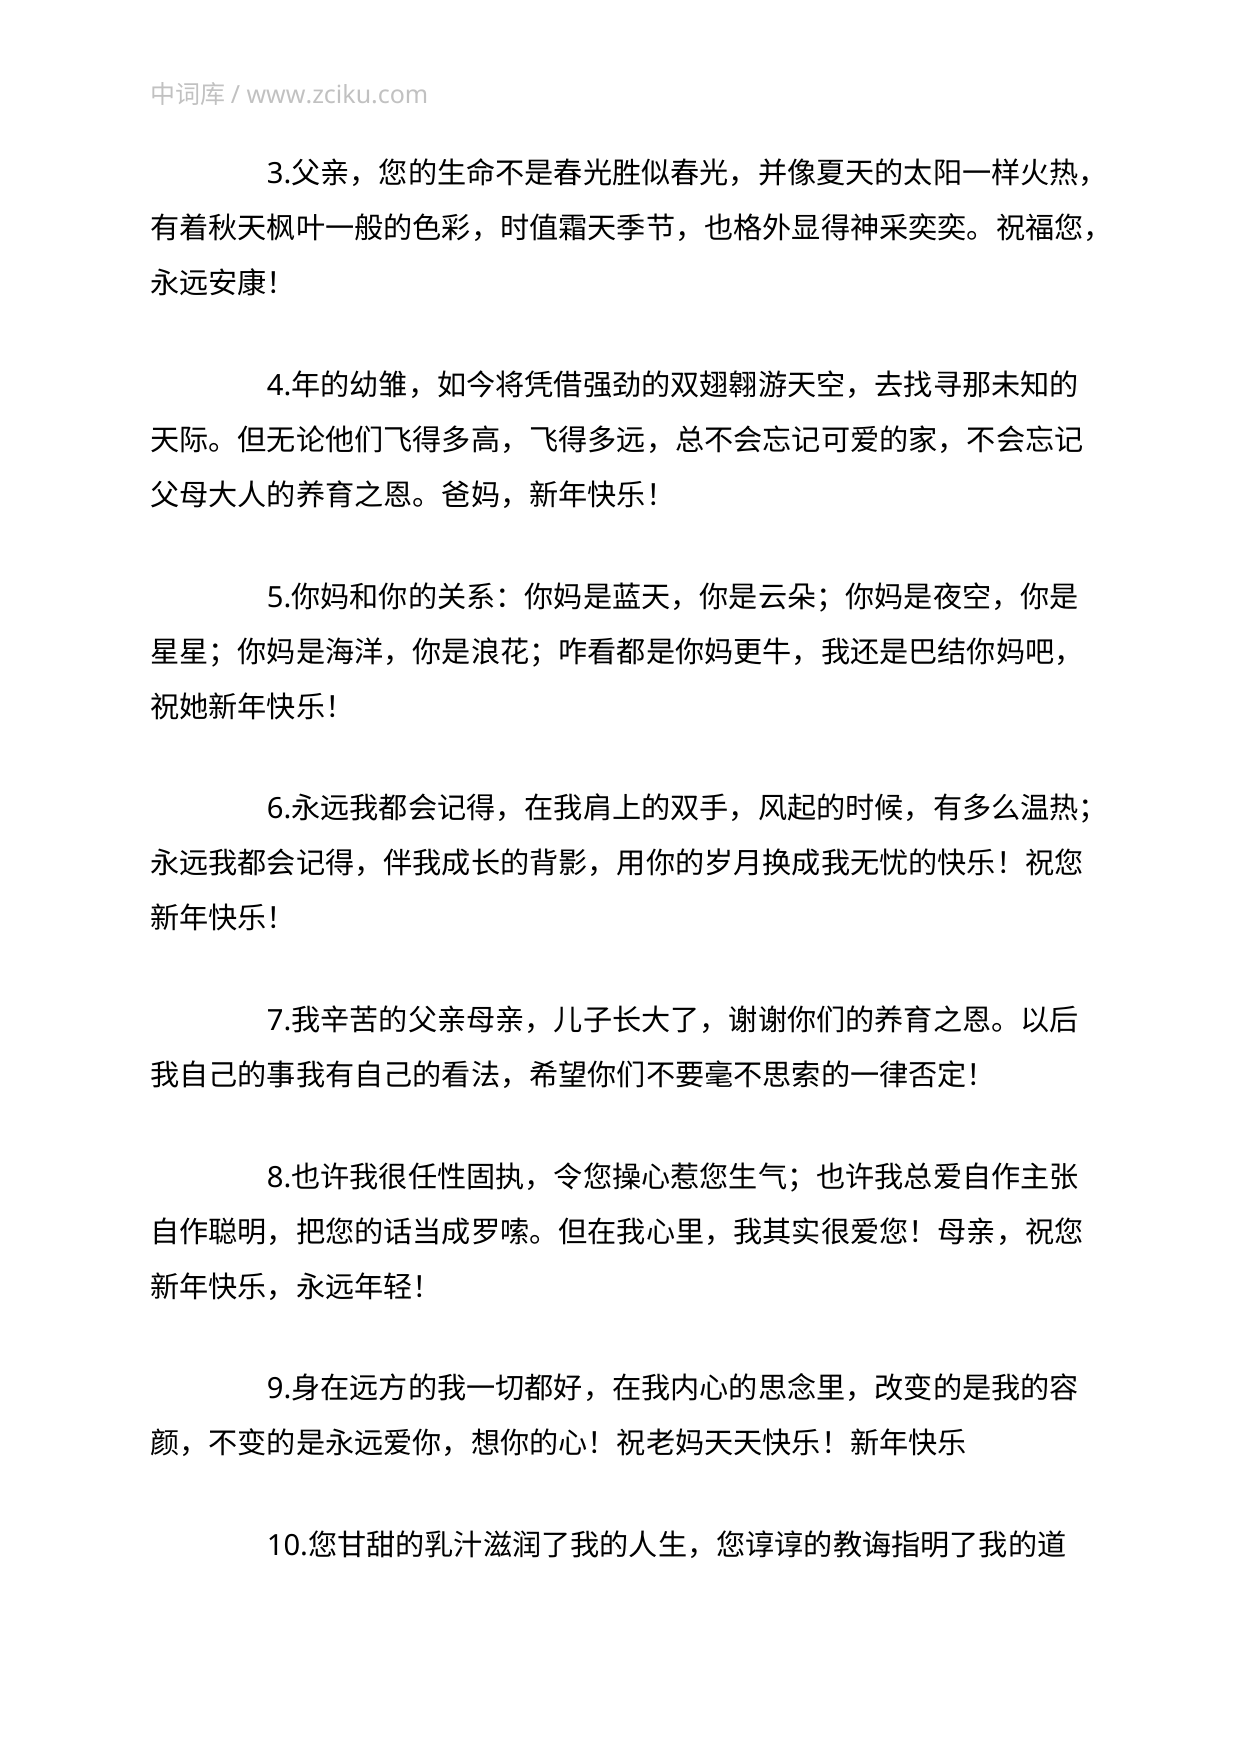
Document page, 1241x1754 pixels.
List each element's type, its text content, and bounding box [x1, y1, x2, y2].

text 4.年的幼雏，如今将凭借强劲的双翅翱游天空，去找寻那未知的天际。但无论他们飞得多高，飞得多远，总不会忘记可爱的家，不会忘记父母大人的养育之恩。爸妈，新年快乐！ [150, 362, 1090, 514]
text 7.我辛苦的父亲母亲，儿子长大了，谢谢你们的养育之恩。以后我自己的事我有自己的看法，希望你们不要毫不思索的一律否定！ [150, 997, 1090, 1094]
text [150, 1522, 1090, 1564]
text 8.也许我很任性固执，令您操心惹您生气；也许我总爱自作主张自作聪明，把您的话当成罗嗦。但在我心里，我其实很爱您！母亲，祝您新年快乐，永远年轻！ [150, 1153, 1090, 1306]
text 6.永远我都会记得，在我肩上的双手，风起的时候，有多么温热；永远我都会记得，伴我成长的背影，用你的岁月换成我无忧的快乐！祝您新年快乐！ [150, 785, 1090, 937]
text 3.父亲，您的生命不是春光胜似春光，并像夏天的太阳一样火热，有着秋天枫叶一般的色彩，时值霜天季节，也格外显得神采奕奕。祝福您，永远安康！ [150, 150, 1090, 302]
text 5.你妈和你的关系：你妈是蓝天，你是云朵；你妈是夜空，你是星星；你妈是海洋，你是浪花；咋看都是你妈更牛，我还是巴结你妈吧，祝她新年快乐！ [150, 573, 1090, 726]
text 9.身在远方的我一切都好，在我内心的思念里，改变的是我的容颜，不变的是永远爱你，想你的心！祝老妈天天快乐！新年快乐 [150, 1365, 1090, 1462]
